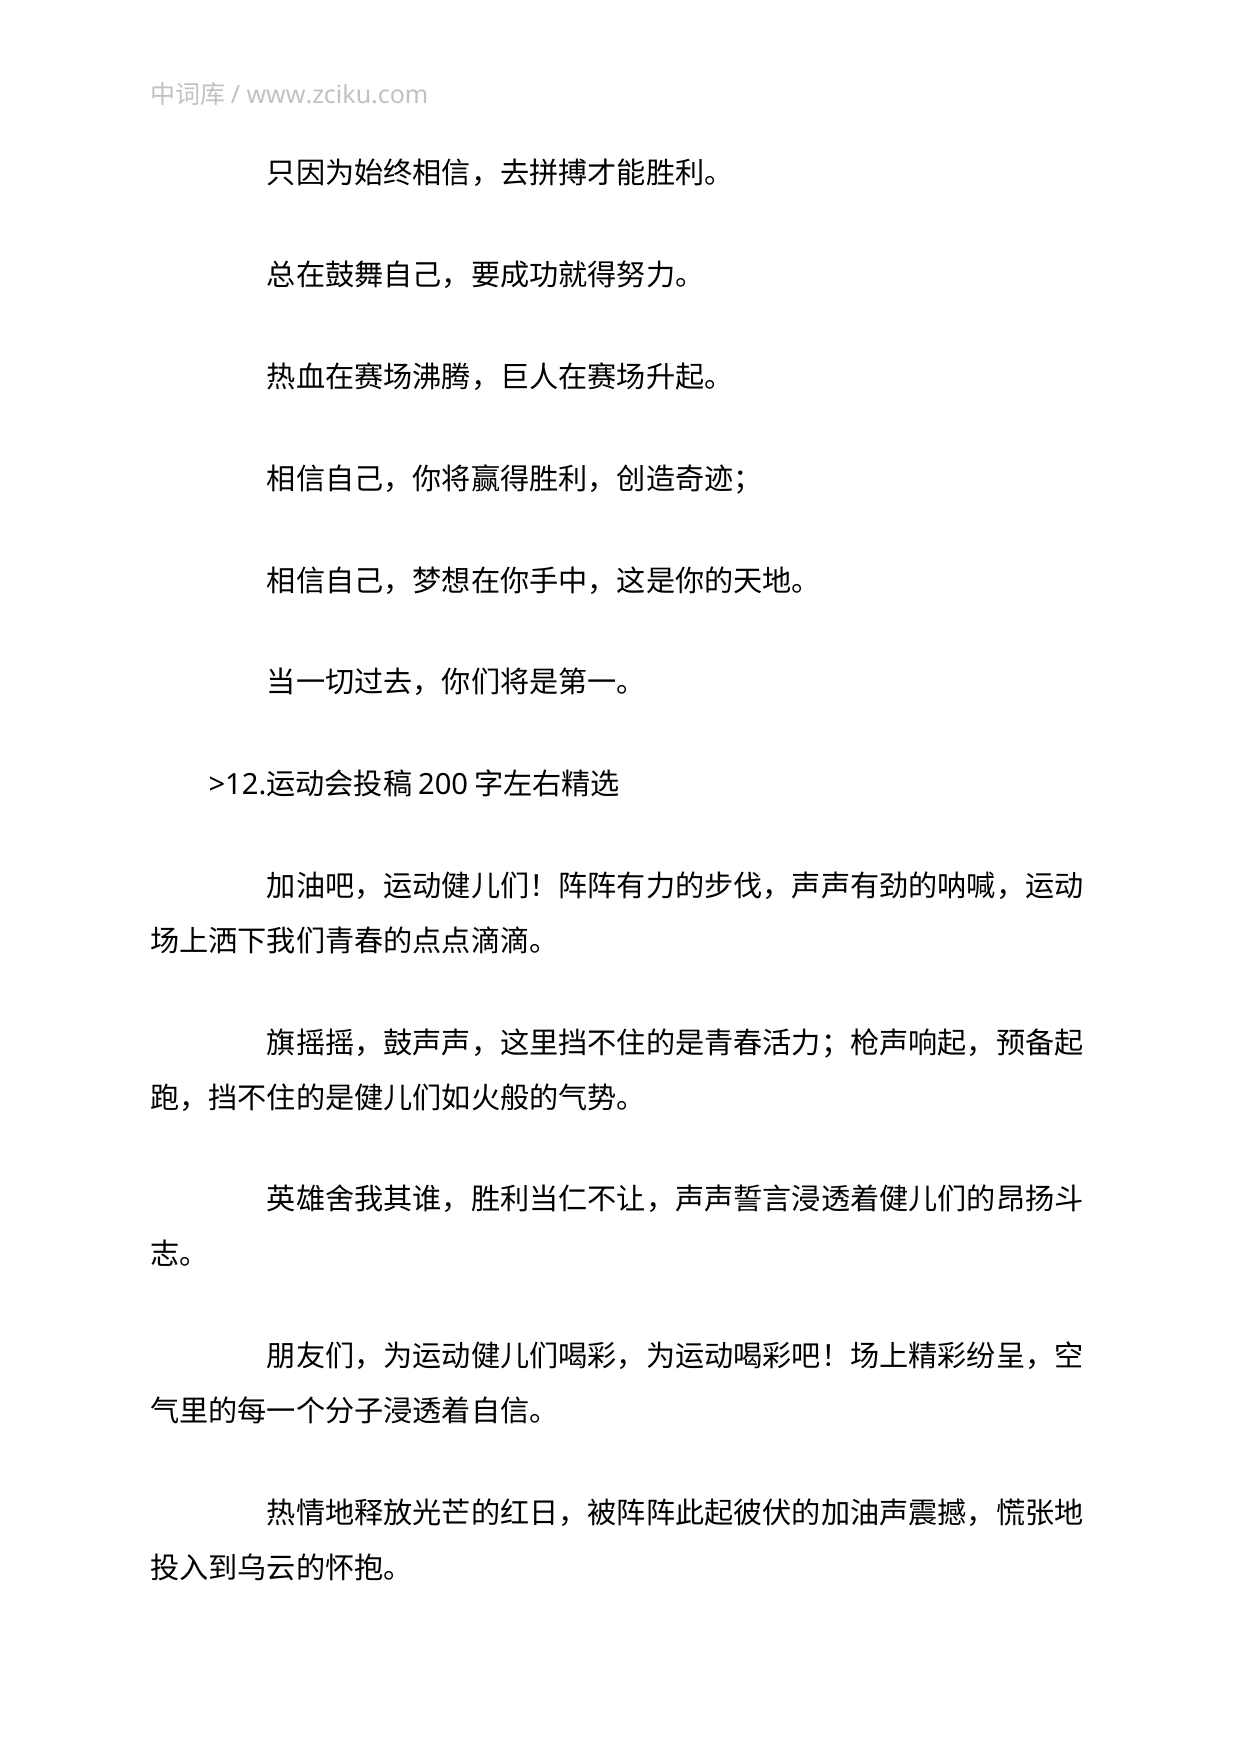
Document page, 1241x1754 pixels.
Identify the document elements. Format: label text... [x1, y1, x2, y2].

text 热情地释放光芒的红日，被阵阵此起彼伏的加油声震撼，慌张地投入到乌云的怀抱。 [150, 1489, 1090, 1586]
text 朋友们，为运动健儿们喝彩，为运动喝彩吧！场上精彩纷呈，空气里的每一个分子浸透着自信。 [150, 1333, 1090, 1430]
text >12.运动会投稿200字左右精选 [150, 761, 1090, 803]
text 相信自己，你将赢得胜利，创造奇迹； [150, 455, 1090, 498]
text 总在鼓舞自己，要成功就得努力。 [150, 252, 1090, 294]
text 加油吧，运动健儿们！阵阵有力的步伐，声声有劲的呐喊，运动场上洒下我们青春的点点滴滴。 [150, 863, 1090, 960]
text 相信自己，梦想在你手中，这是你的天地。 [150, 557, 1090, 599]
text 旗摇摇，鼓声声，这里挡不住的是青春活力；枪声响起，预备起跑，挡不住的是健儿们如火般的气势。 [150, 1019, 1090, 1116]
text 当一切过去，你们将是第一。 [150, 659, 1090, 701]
text 只因为始终相信，去拼搏才能胜利。 [150, 150, 1090, 192]
text 英雄舍我其谁，胜利当仁不让，声声誓言浸透着健儿们的昂扬斗志。 [150, 1176, 1090, 1273]
text 热血在赛场沸腾，巨人在赛场升起。 [150, 353, 1090, 396]
